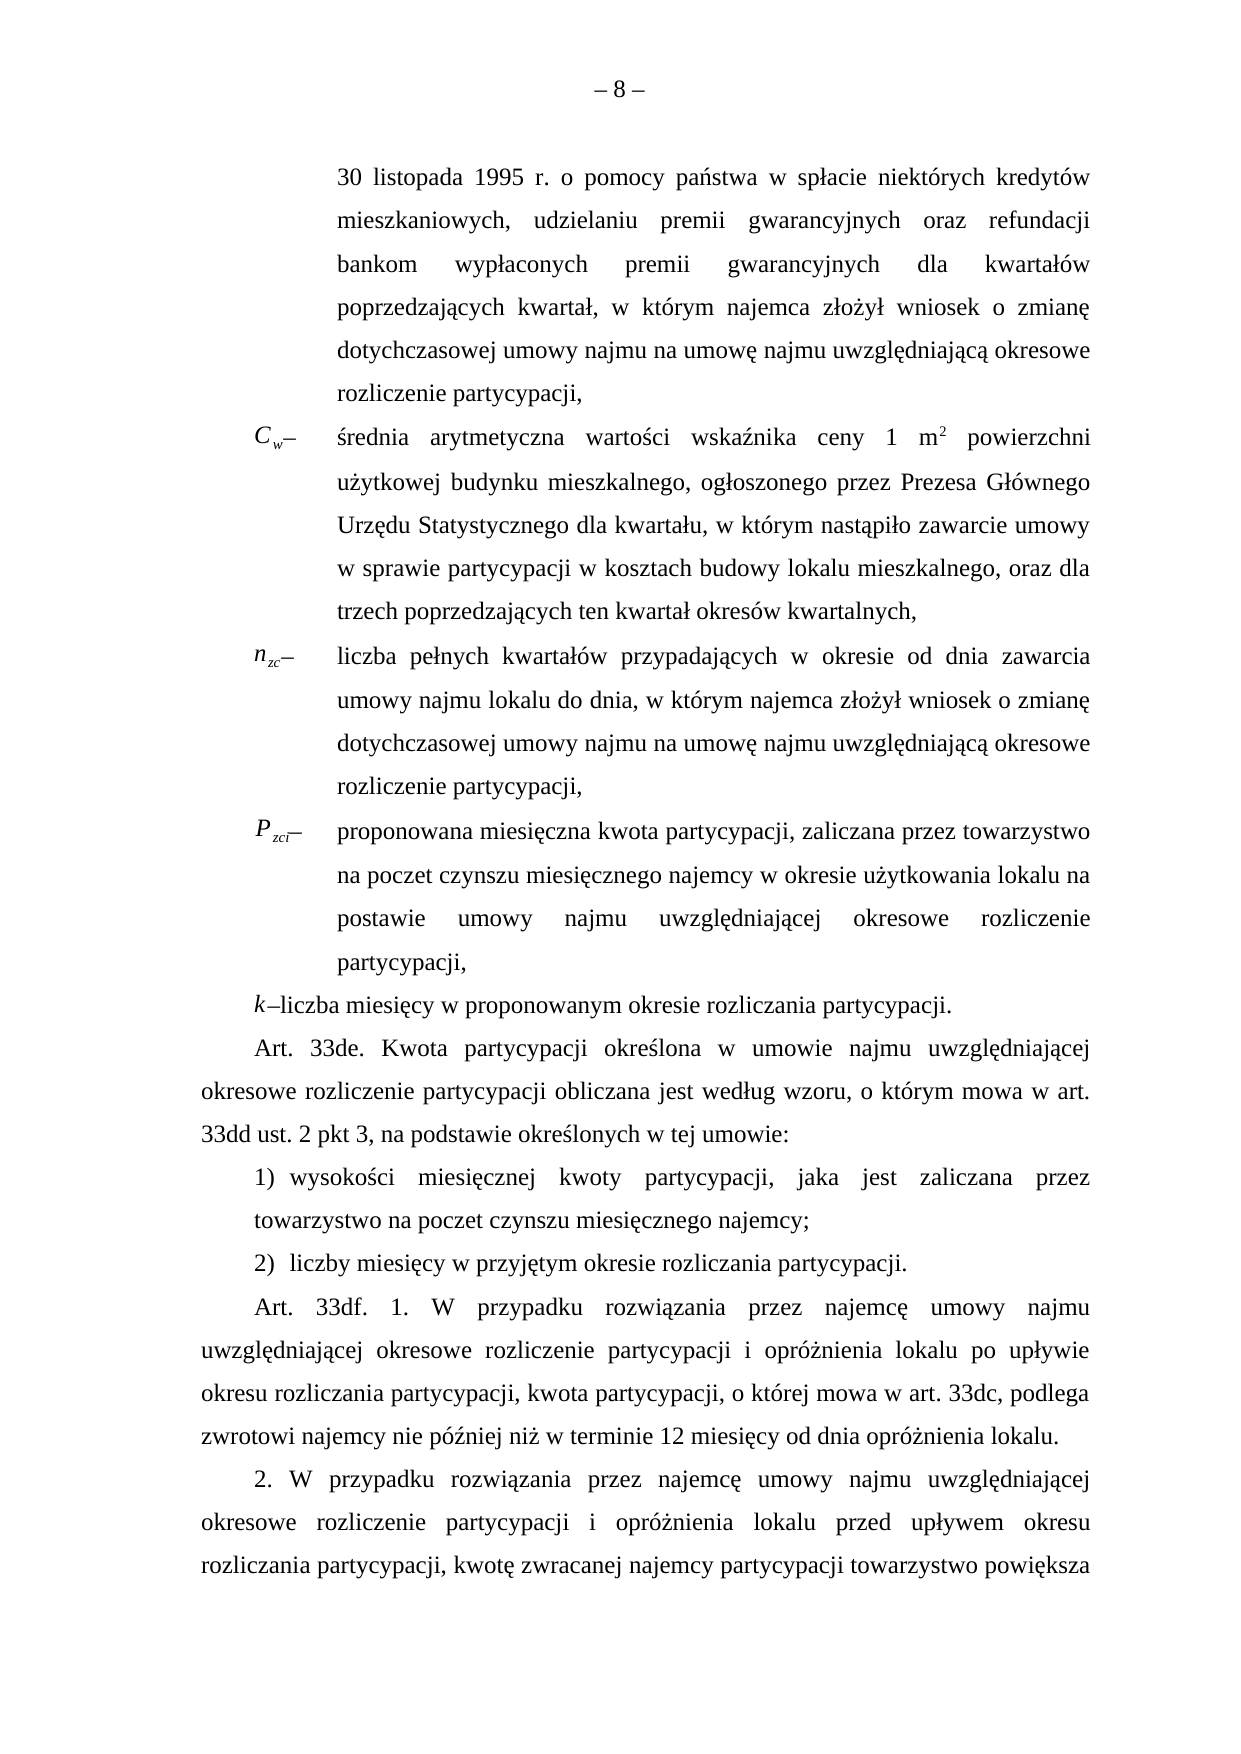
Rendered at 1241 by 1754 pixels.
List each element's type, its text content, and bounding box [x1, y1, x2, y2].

text 2) liczby miesięcy w przyjętym okresie rozliczania partycypacji. [254, 1248, 1091, 1277]
text Art. 33de. Kwota partycypacji określona w umowie najmu uwzględniającej okresowe rozliczenie partycypacji obliczana jest według wzoru, o którym mowa w art. 33dd ust. 2 pkt 3, na podstawie określonych w tej umowie: [201, 1033, 1091, 1148]
text – średnia arytmetyczna wartości wskaźnika ceny 1 m2 powierzchni użytkowej budynku mieszkalnego, ogłoszonego przez Prezesa Głównego Urzędu Statystycznego dla kwartału, w którym nastąpiło zawarcie umowy w sprawie partycypacji w kosztach budowy lokalu mieszkalnego, oraz dla trzech poprzedzających ten kwartał okresów kwartalnych, [254, 421, 1091, 625]
text 1) wysokości miesięcznej kwoty partycypacji, jaka jest zaliczana przez towarzystwo na poczet czynszu miesięcznego najemcy; [254, 1162, 1091, 1234]
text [254, 162, 1091, 407]
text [201, 1464, 1091, 1579]
text –liczba miesięcy w proponowanym okresie rozliczania partycypacji. [254, 990, 1091, 1018]
text – proponowana miesięczna kwota partycypacji, zaliczana przez towarzystwo na poczet czynszu miesięcznego najemcy w okresie użytkowania lokalu na postawie umowy najmu uwzględniającej okresowe rozliczenie partycypacji, [254, 814, 1091, 975]
text – liczba pełnych kwartałów przypadających w okresie od dnia zawarcia umowy najmu lokalu do dnia, w którym najemca złożył wniosek o zmianę dotychczasowej umowy najmu na umowę najmu uwzględniającą okresowe rozliczenie partycypacji, [254, 639, 1091, 800]
text Art. 33df. 1. W przypadku rozwiązania przez najemcę umowy najmu uwzględniającej okresowe rozliczenie partycypacji i opróżnienia lokalu po upływie okresu rozliczania partycypacji, kwota partycypacji, o której mowa w art. 33dc, podlega zwrotowi najemcy nie później niż w terminie 12 miesięcy od dnia opróżnienia lokalu. [201, 1292, 1091, 1450]
